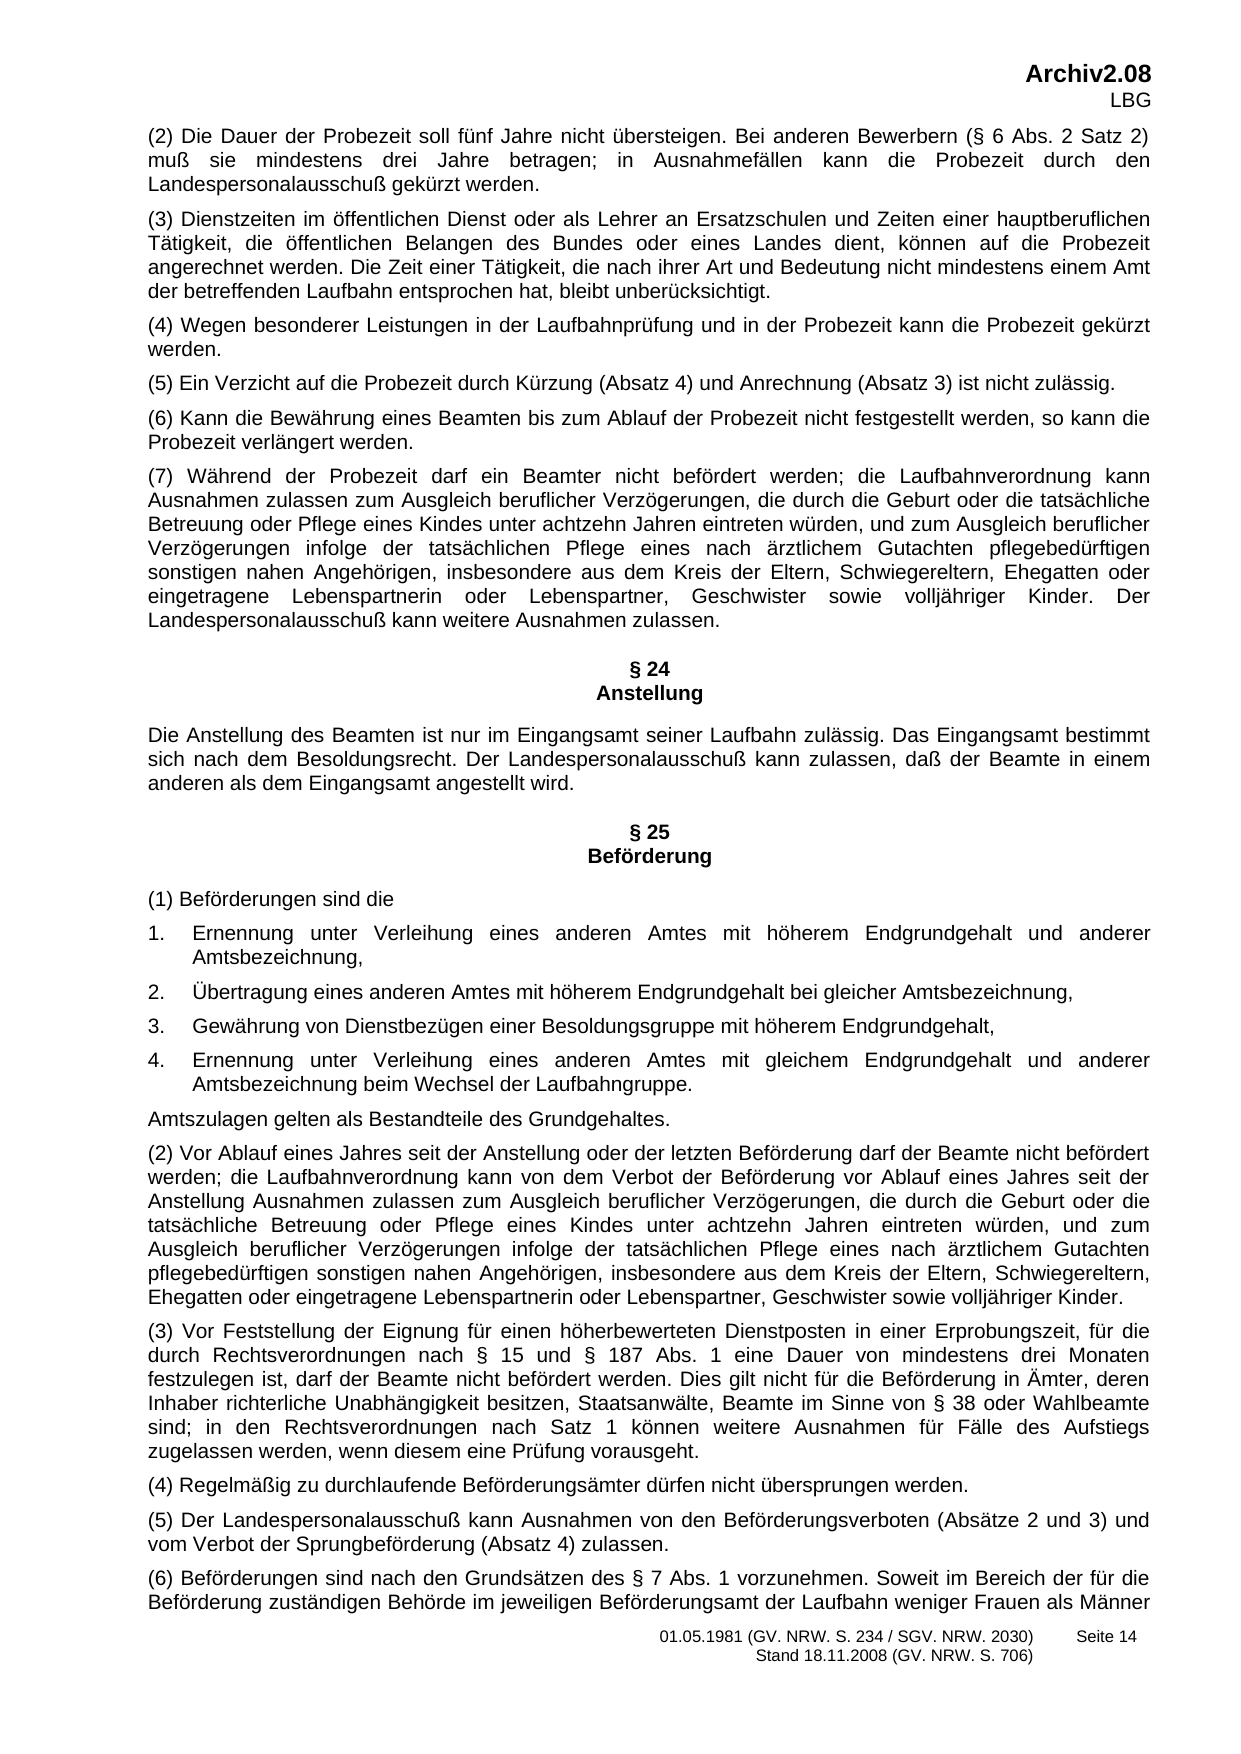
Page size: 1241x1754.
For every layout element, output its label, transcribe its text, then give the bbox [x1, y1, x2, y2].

text (6) Kann die Bewährung eines Beamten bis zum Ablauf der Probezeit nicht festgestellt werden, so kann die Probezeit verlängert werden. [148, 406, 1152, 453]
text Amtszulagen gelten als Bestandteile des Grundgehaltes. [148, 1107, 1152, 1131]
text (5) Ein Verzicht auf die Probezeit durch Kürzung (Absatz 4) und Anrechnung (Absatz 3) ist nicht zulässig. [148, 371, 1152, 395]
text (2) Die Dauer der Probezeit soll fünf Jahre nicht übersteigen. Bei anderen Bewerbern (§ 6 Abs. 2 Satz 2) muß sie mindestens drei Jahre betragen; in Ausnahmefällen kann die Probezeit durch den Landespersonalausschuß gekürzt werden. [148, 124, 1152, 196]
text Die Anstellung des Beamten ist nur im Eingangsamt seiner Laufbahn zulässig. Das Eingangsamt bestimmt sich nach dem Besoldungsrecht. Der Landespersonalausschuß kann zulassen, daß der Beamte in einem anderen als dem Eingangsamt angestellt wird. [148, 723, 1152, 795]
subtitle § 25 Beförderung [148, 820, 1152, 868]
text 2. Übertragung eines anderen Amtes mit höherem Endgrundgehalt bei gleicher Amtsbezeichnung, [148, 979, 1152, 1003]
text (7) Während der Probezeit darf ein Beamter nicht befördert werden; die Laufbahnverordnung kann Ausnahmen zulassen zum Ausgleich beruflicher Verzögerungen, die durch die Geburt oder die tatsächliche Betreuung oder Pflege eines Kindes unter achtzehn Jahren eintreten würden, und zum Ausgleich beruflicher Verzögerungen infolge der tatsächlichen Pflege eines nach ärztlichem Gutachten pflegebedürftigen sonstigen nahen Angehörigen, insbesondere aus dem Kreis der Eltern, Schwiegereltern, Ehegatten oder eingetragene Lebenspartnerin oder Lebenspartner, Geschwister sowie volljähriger Kinder. Der Landespersonalausschuß kann weitere Ausnahmen zulassen. [148, 464, 1152, 632]
subtitle § 24 Anstellung [148, 657, 1152, 704]
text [148, 1566, 1152, 1614]
text (3) Vor Feststellung der Eignung für einen höherbewerteten Dienstposten in einer Erprobungszeit, für die durch Rechtsverordnungen nach § 15 und § 187 Abs. 1 eine Dauer von mindestens drei Monaten festzulegen ist, darf der Beamte nicht befördert werden. Dies gilt nicht für die Beförderung in Ämter, deren Inhaber richterliche Unabhängigkeit besitzen, Staatsanwälte, Beamte im Sinne von § 38 oder Wahlbeamte sind; in den Rechtsverordnungen nach Satz 1 können weitere Ausnahmen für Fälle des Aufstiegs zugelassen werden, wenn diesem eine Prüfung vorausgeht. [148, 1319, 1152, 1463]
text 4. Ernennung unter Verleihung eines anderen Amtes mit gleichem Endgrundgehalt und anderer Amtsbezeichnung beim Wechsel der Laufbahngruppe. [148, 1048, 1152, 1096]
text (4) Wegen besonderer Leistungen in der Laufbahnprüfung und in der Probezeit kann die Probezeit gekürzt werden. [148, 313, 1152, 361]
text 3. Gewährung von Dienstbezügen einer Besoldungsgruppe mit höherem Endgrundgehalt, [148, 1014, 1152, 1038]
text (1) Beförderungen sind die [148, 887, 1152, 911]
text (4) Regelmäßig zu durchlaufende Beförderungsämter dürfen nicht übersprungen werden. [148, 1473, 1152, 1497]
text (2) Vor Ablauf eines Jahres seit der Anstellung oder der letzten Beförderung darf der Beamte nicht befördert werden; die Laufbahnverordnung kann von dem Verbot der Beförderung vor Ablauf eines Jahres seit der Anstellung Ausnahmen zulassen zum Ausgleich beruflicher Verzögerungen, die durch die Geburt oder die tatsächliche Betreuung oder Pflege eines Kindes unter achtzehn Jahren eintreten würden, und zum Ausgleich beruflicher Verzögerungen infolge der tatsächlichen Pflege eines nach ärztlichem Gutachten pflegebedürftigen sonstigen nahen Angehörigen, insbesondere aus dem Kreis der Eltern, Schwiegereltern, Ehegatten oder eingetragene Lebenspartnerin oder Lebenspartner, Geschwister sowie volljähriger Kinder. [148, 1141, 1152, 1309]
text (3) Dienstzeiten im öffentlichen Dienst oder als Lehrer an Ersatzschulen und Zeiten einer hauptberuflichen Tätigkeit, die öffentlichen Belangen des Bundes oder eines Landes dient, können auf die Probezeit angerechnet werden. Die Zeit einer Tätigkeit, die nach ihrer Art und Bedeutung nicht mindestens einem Amt der betreffenden Laufbahn entsprochen hat, bleibt unberücksichtigt. [148, 207, 1152, 302]
text 1. Ernennung unter Verleihung eines anderen Amtes mit höherem Endgrundgehalt und anderer Amtsbezeichnung, [148, 921, 1152, 969]
text (5) Der Landespersonalausschuß kann Ausnahmen von den Beförderungsverboten (Absätze 2 und 3) und vom Verbot der Sprungbeförderung (Absatz 4) zulassen. [148, 1508, 1152, 1556]
